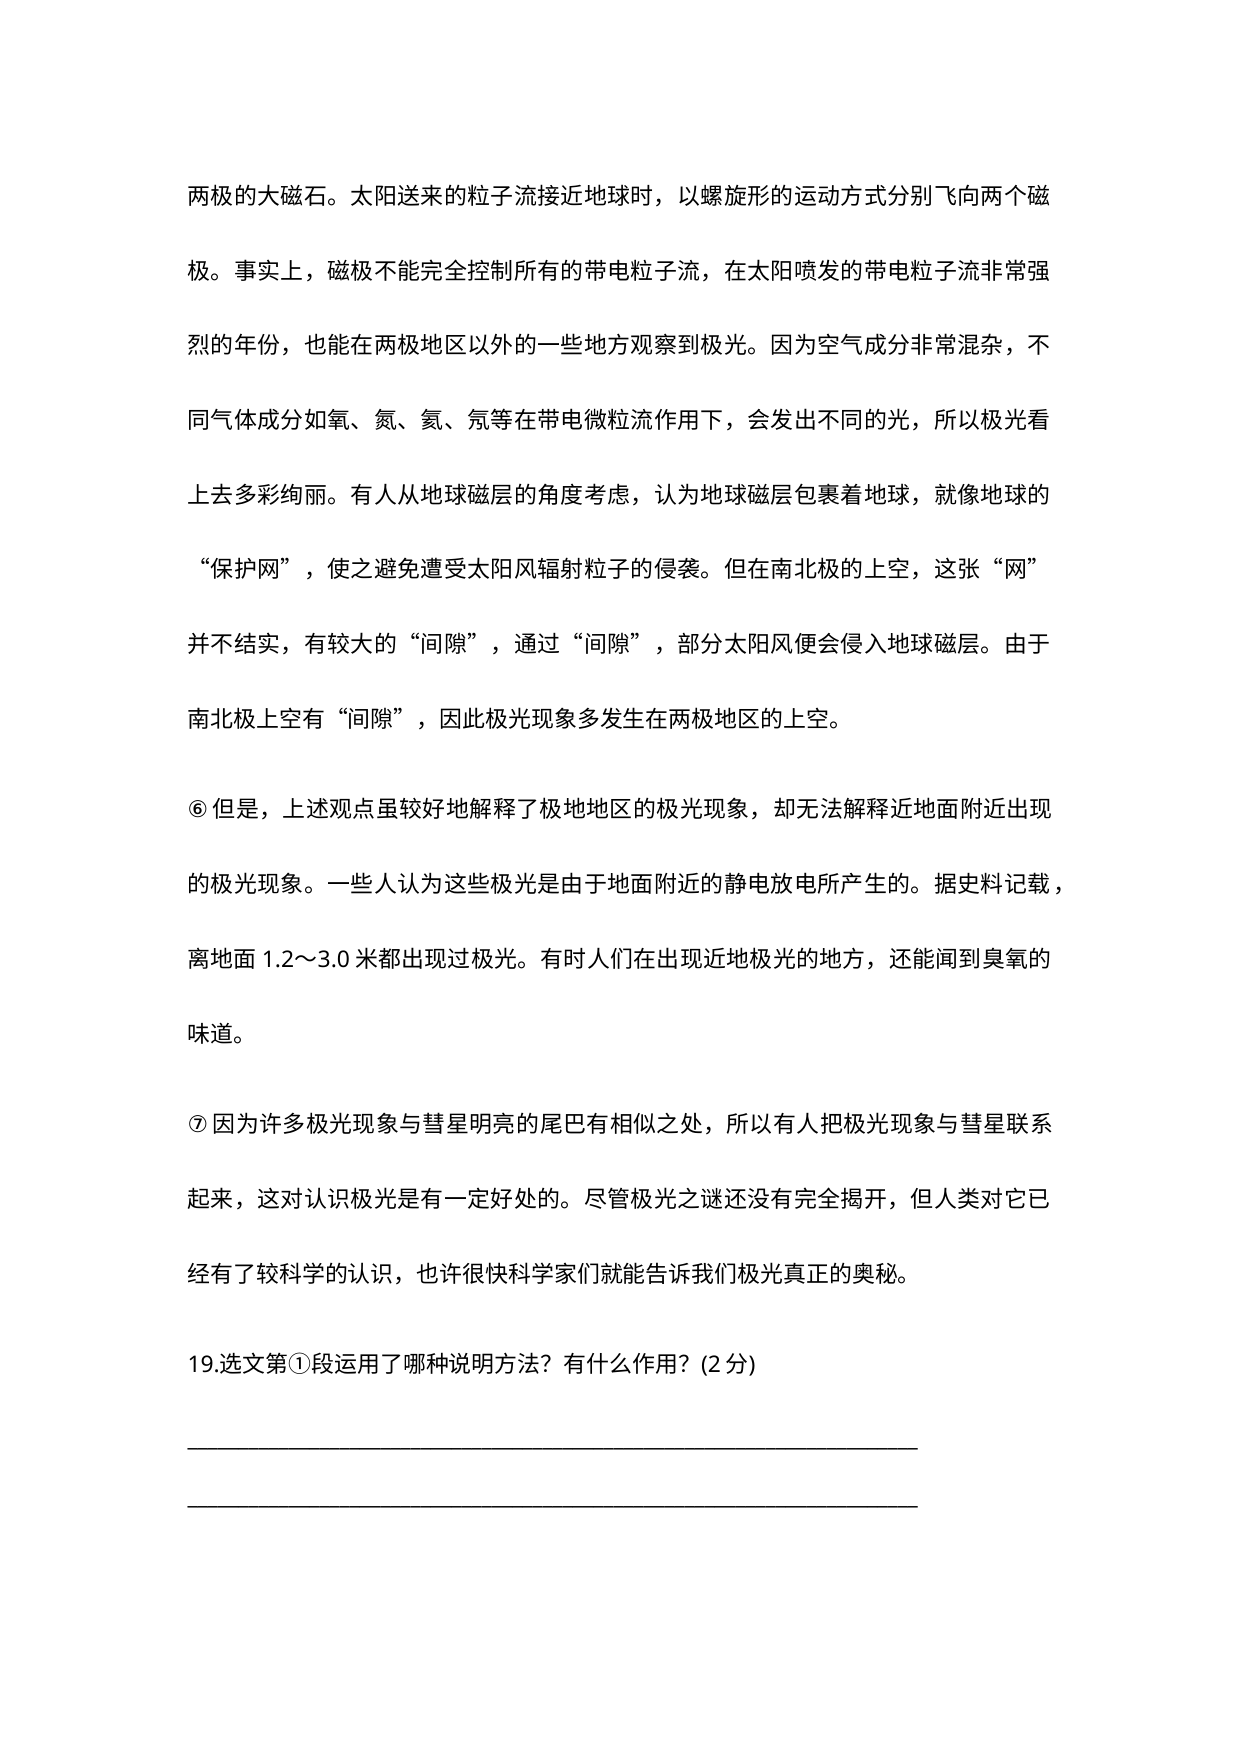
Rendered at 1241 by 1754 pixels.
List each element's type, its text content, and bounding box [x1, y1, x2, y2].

text 19.选文第①段运用了哪种说明方法？有什么作用？(2分) [187, 1330, 1053, 1395]
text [187, 162, 1053, 750]
text ⑦因为许多极光现象与彗星明亮的尾巴有相似之处，所以有人把极光现象与彗星联系起来，这对认识极光是有一定好处的。尽管极光之谜还没有完全揭开，但人类对它已经有了较科学的认识，也许很快科学家们就能告诉我们极光真正的奥秘。 [187, 1090, 1053, 1305]
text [187, 1479, 1053, 1512]
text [187, 1421, 1053, 1454]
text ⑥但是，上述观点虽较好地解释了极地地区的极光现象，却无法解释近地面附近出现的极光现象。一些人认为这些极光是由于地面附近的静电放电所产生的。据史料记载，离地面1.2～3.0米都出现过极光。有时人们在出现近地极光的地方，还能闻到臭氧的味道。 [187, 776, 1053, 1064]
